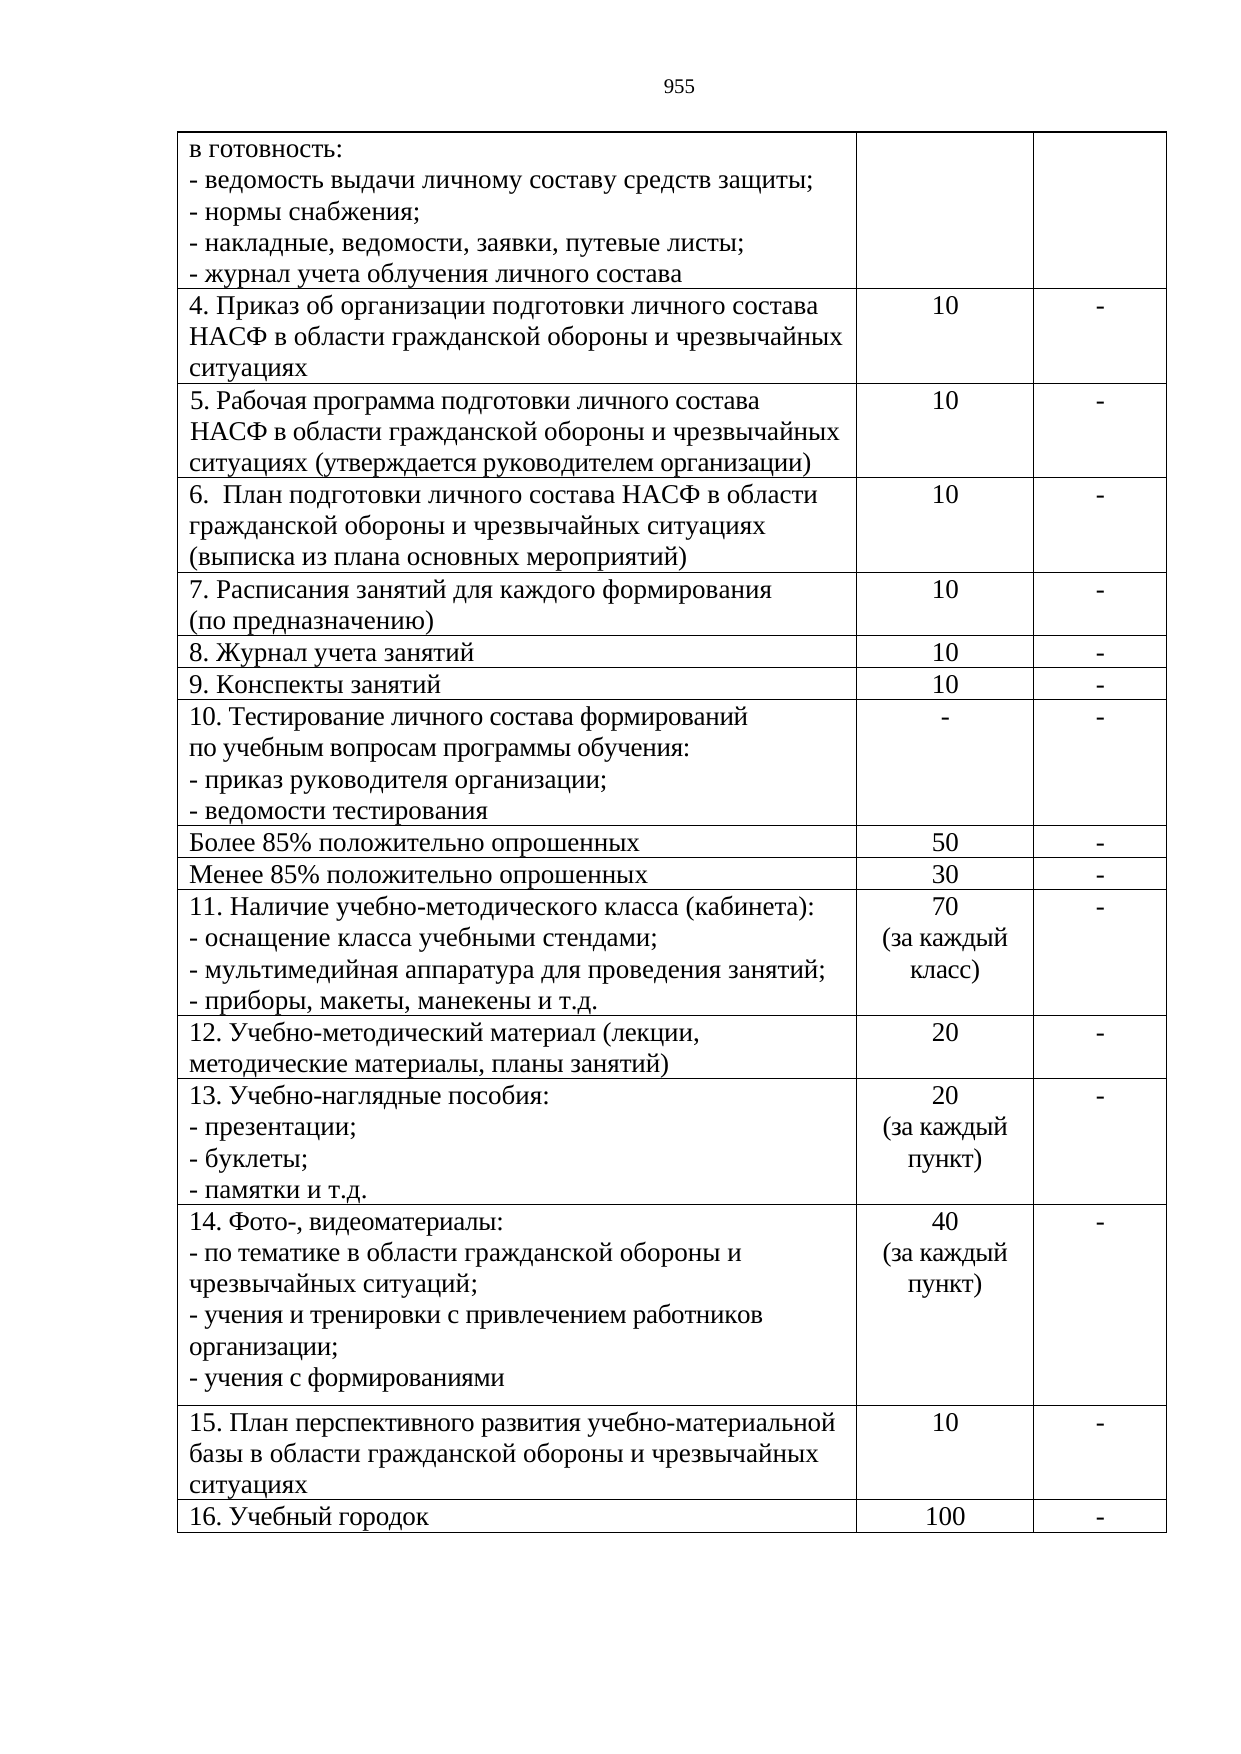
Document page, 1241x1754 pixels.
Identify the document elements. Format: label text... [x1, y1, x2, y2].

table_cell 12. Учебно-методический материал (лекции, методические материалы, планы занятий) [178, 1016, 856, 1078]
table_cell - [1034, 573, 1166, 635]
table_cell 30 [857, 858, 1033, 889]
table_cell - [1034, 826, 1166, 857]
table_cell 10 [857, 636, 1033, 667]
table_cell 6. План подготовки личного состава НАСФ в области гражданской обороны и чрезвычайных ситуациях (выписка из плана основных мероприятий) [178, 478, 856, 572]
table_cell - [1034, 289, 1166, 383]
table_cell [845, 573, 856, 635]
table_cell 4. Приказ об организации подготовки личного состава НАСФ в области гражданской обороны и чрезвычайных ситуациях [178, 289, 856, 383]
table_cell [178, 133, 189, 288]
table_cell 10 [857, 1406, 1033, 1499]
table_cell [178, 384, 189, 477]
table_cell 10 [857, 478, 1033, 572]
table_cell - [1034, 133, 1166, 288]
table_cell - [1034, 478, 1166, 572]
table_cell 100 [857, 1500, 1033, 1532]
table_cell - [1034, 384, 1166, 477]
table_cell - [1034, 1500, 1166, 1532]
table_cell Более 85% положительно опрошенных [178, 826, 856, 857]
table_cell - [1034, 668, 1166, 699]
table_cell 10. Тестирование личного состава формирований по учебным вопросам программы обучения: - приказ руководителя организации; - ведомости тестирования [178, 700, 856, 825]
table_cell - [1034, 1406, 1166, 1499]
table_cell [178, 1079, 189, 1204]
table_cell - [1034, 890, 1166, 1015]
table_cell - [1034, 1205, 1166, 1405]
table_cell - [1034, 636, 1166, 667]
table_cell 10 [857, 573, 1033, 635]
table_cell 9. Конспекты занятий [178, 668, 856, 699]
table_cell 14. Фото-, видеоматериалы: - по тематике в области гражданской обороны и чрезвычайных ситуаций; - учения и тренировки с привлечением работников организации; - учения с формированиями [178, 1205, 856, 1405]
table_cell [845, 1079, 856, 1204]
table_cell 50 [857, 826, 1033, 857]
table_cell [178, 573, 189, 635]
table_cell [857, 133, 1033, 288]
table_cell Менее 85% положительно опрошенных [178, 858, 856, 889]
table_cell 15. План перспективного развития учебно-материальной базы в области гражданской обороны и чрезвычайных ситуациях [178, 1406, 856, 1499]
table_cell 20 (за каждый пункт) [857, 1079, 1033, 1204]
table_cell 70 (за каждый класс) [857, 890, 1033, 1015]
table_cell - [1034, 1079, 1166, 1204]
table_cell 10 [857, 384, 1033, 477]
table_cell 8. Журнал учета занятий [178, 636, 856, 667]
table_cell - [1034, 858, 1166, 889]
table_cell 16. Учебный городок [178, 1500, 856, 1532]
table_cell 40 (за каждый пункт) [857, 1205, 1033, 1405]
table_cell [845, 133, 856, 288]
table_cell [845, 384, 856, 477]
table_cell 20 [857, 1016, 1033, 1078]
table_cell 10 [857, 668, 1033, 699]
table_cell - [857, 700, 1033, 825]
table_cell 10 [857, 289, 1033, 383]
table_cell 11. Наличие учебно-методического класса (кабинета): - оснащение класса учебными стендами; - мультимедийная аппаратура для проведения занятий; - приборы, макеты, манекены и т.д. [178, 890, 856, 1015]
table_cell - [1034, 700, 1166, 825]
table_cell - [1034, 1016, 1166, 1078]
